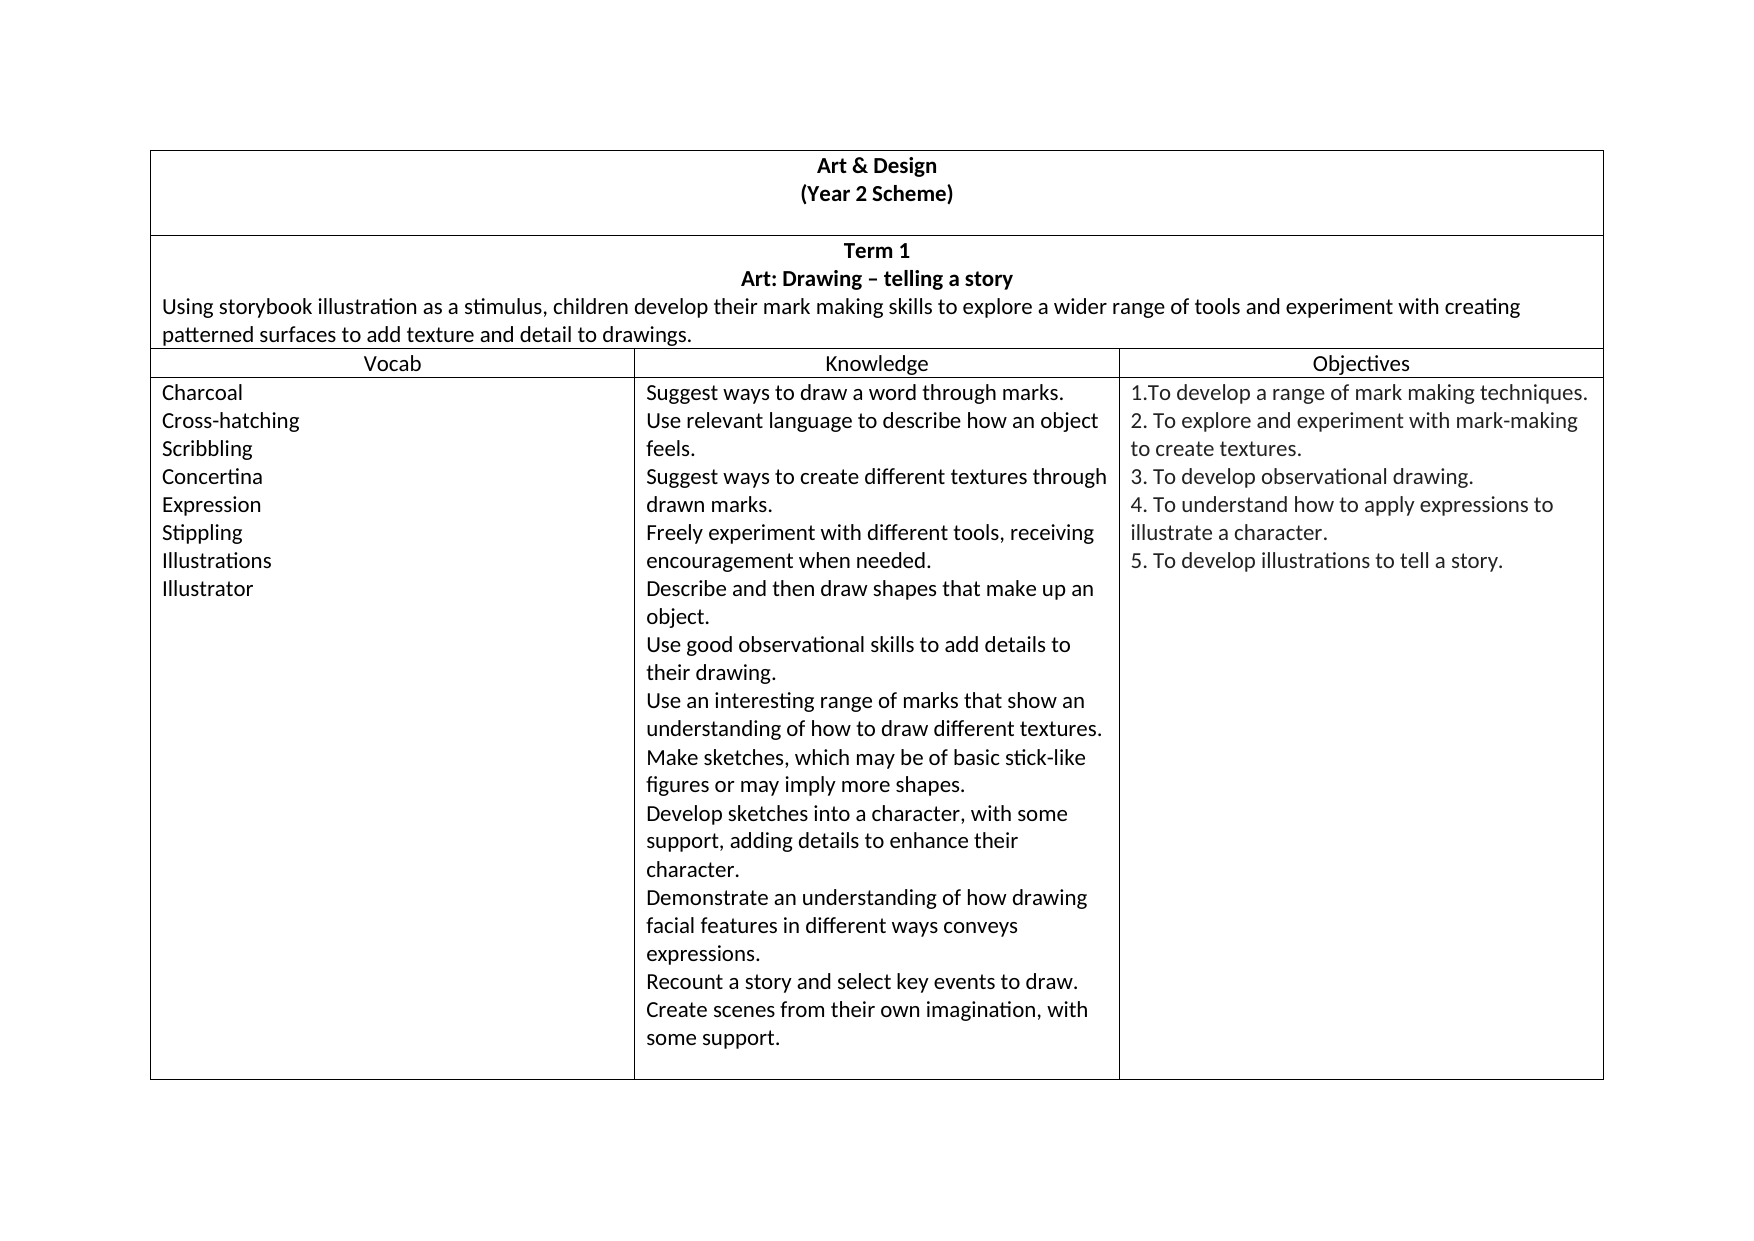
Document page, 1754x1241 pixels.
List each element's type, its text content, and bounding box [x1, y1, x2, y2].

table_header Art & Design (Year 2 Scheme) [151, 151, 1603, 235]
table_cell Knowledge [635, 349, 1119, 377]
table_cell Term 1 Art: Drawing – telling a story Using storybook illustration as a stimulus, children develop their mark making skills to explore a wider range of tools and experiment with creating patterned surfaces to add texture and detail to drawings. [151, 236, 1603, 348]
table_cell Suggest ways to draw a word through marks. Use relevant language to describe how an object feels. Suggest ways to create different textures through drawn marks. Freely experiment with different tools, receiving encouragement when needed. Describe and then draw shapes that make up an object. Use good observational skills to add details to their drawing. Use an interesting range of marks that show an understanding of how to draw different textures. Make sketches, which may be of basic stick-like figures or may imply more shapes. Develop sketches into a character, with some support, adding details to enhance their character. Demonstrate an understanding of how drawing facial features in different ways conveys expressions. Recount a story and select key events to draw. Create scenes from their own imagination, with some support. [635, 378, 1119, 1079]
table_cell Charcoal Cross-hatching Scribbling Concertina Expression Stippling Illustrations Illustrator [151, 378, 634, 1079]
table_cell 1.To develop a range of mark making techniques. 2. To explore and experiment with mark-making to create textures. 3. To develop observational drawing. 4. To understand how to apply expressions to illustrate a character. 5. To develop illustrations to tell a story. [1120, 378, 1603, 1079]
table_cell Vocab [151, 349, 634, 377]
table_cell Objectives [1120, 349, 1603, 377]
